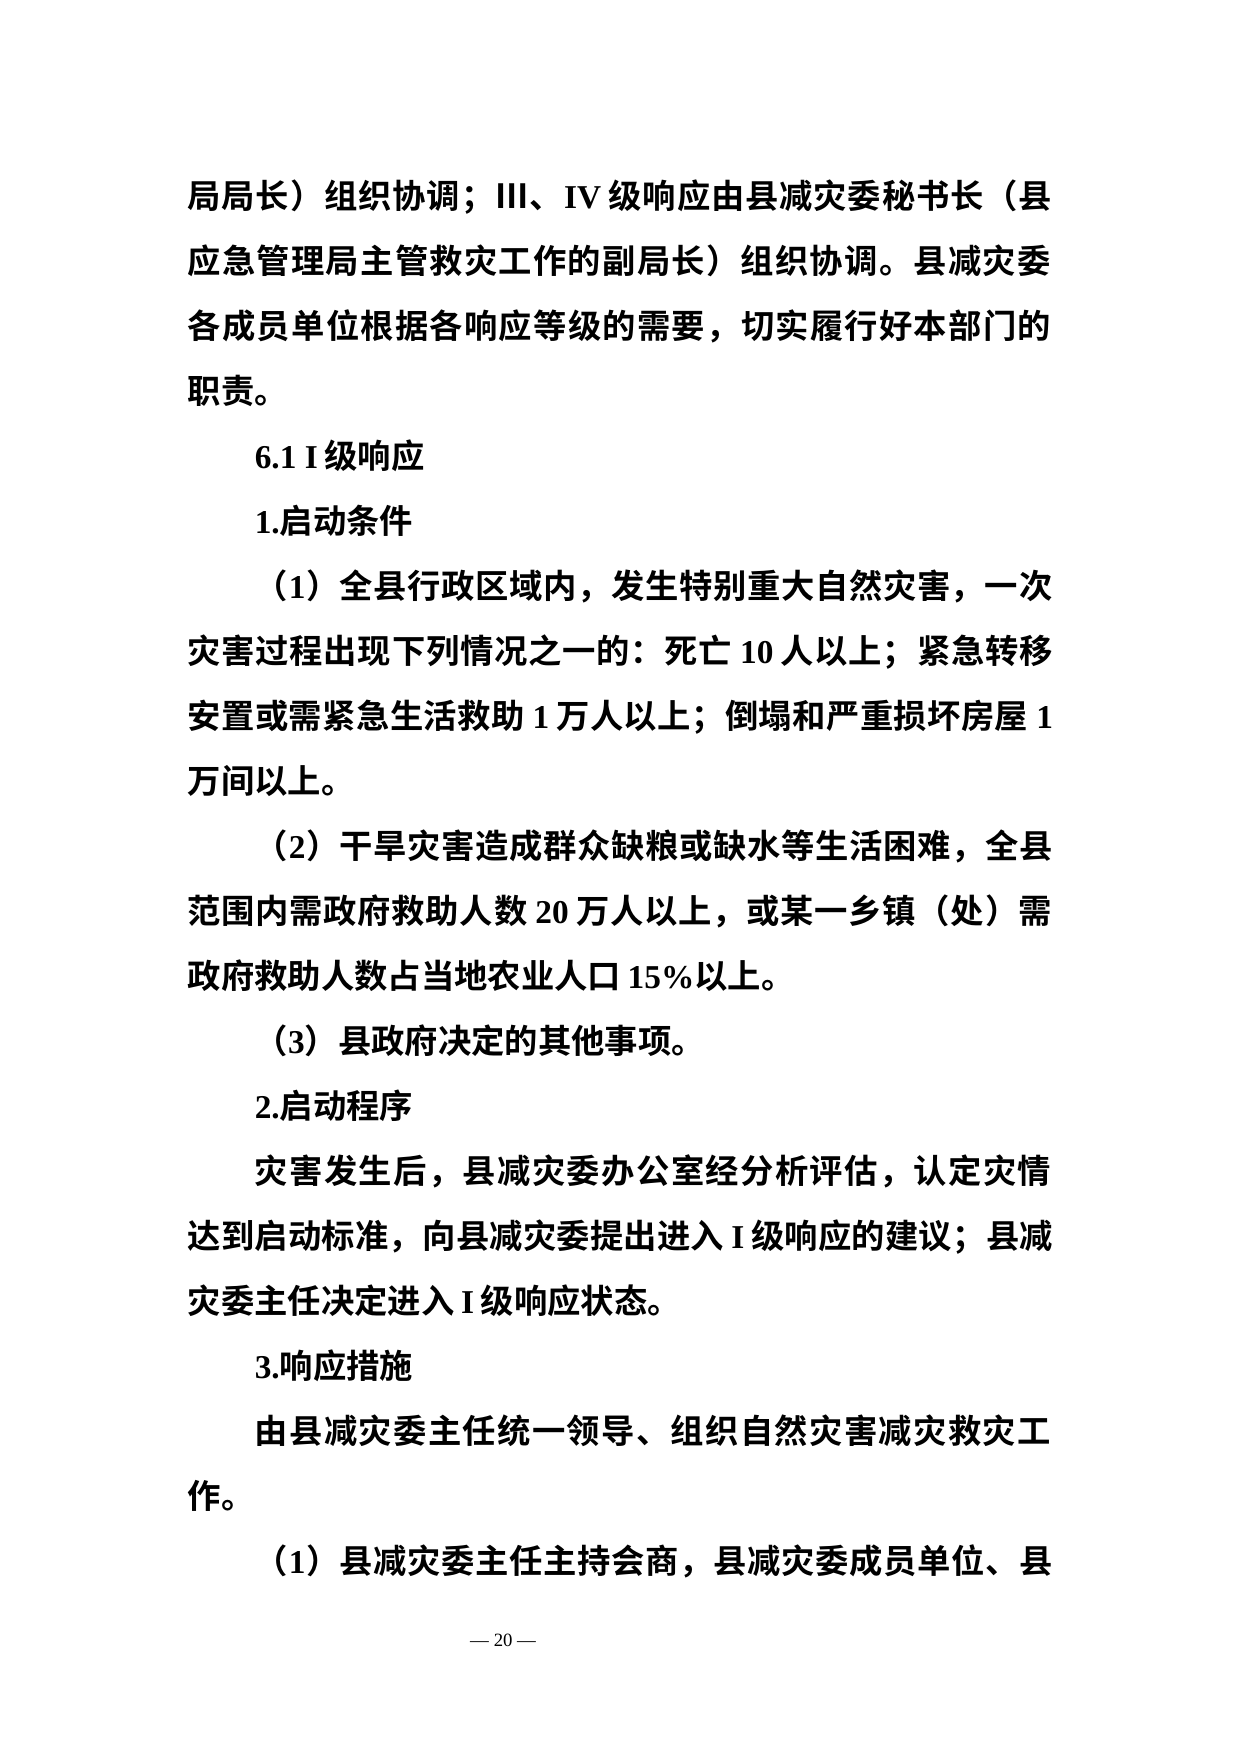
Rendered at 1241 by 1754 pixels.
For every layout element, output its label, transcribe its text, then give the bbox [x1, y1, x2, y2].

text （3）县政府决定的其他事项。 [187, 1007, 1053, 1072]
text 6.1 I级响应 [187, 422, 1053, 487]
text 由县减灾委主任统一领导、组织自然灾害减灾救灾工作。 [187, 1397, 1053, 1527]
text 1.启动条件 [187, 487, 1053, 552]
text 2.启动程序 [187, 1072, 1053, 1137]
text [187, 162, 1053, 422]
text （2）干旱灾害造成群众缺粮或缺水等生活困难，全县范围内需政府救助人数20万人以上，或某一乡镇（处）需政府救助人数占当地农业人口15%以上。 [187, 812, 1053, 1007]
text 3.响应措施 [187, 1332, 1053, 1397]
text 灾害发生后，县减灾委办公室经分析评估，认定灾情达到启动标准，向县减灾委提出进入I级响应的建议；县减灾委主任决定进入I级响应状态。 [187, 1137, 1053, 1332]
text （1）全县行政区域内，发生特别重大自然灾害，一次灾害过程出现下列情况之一的：死亡10人以上；紧急转移安置或需紧急生活救助1万人以上；倒塌和严重损坏房屋1万间以上。 [187, 552, 1053, 812]
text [187, 1527, 1053, 1592]
